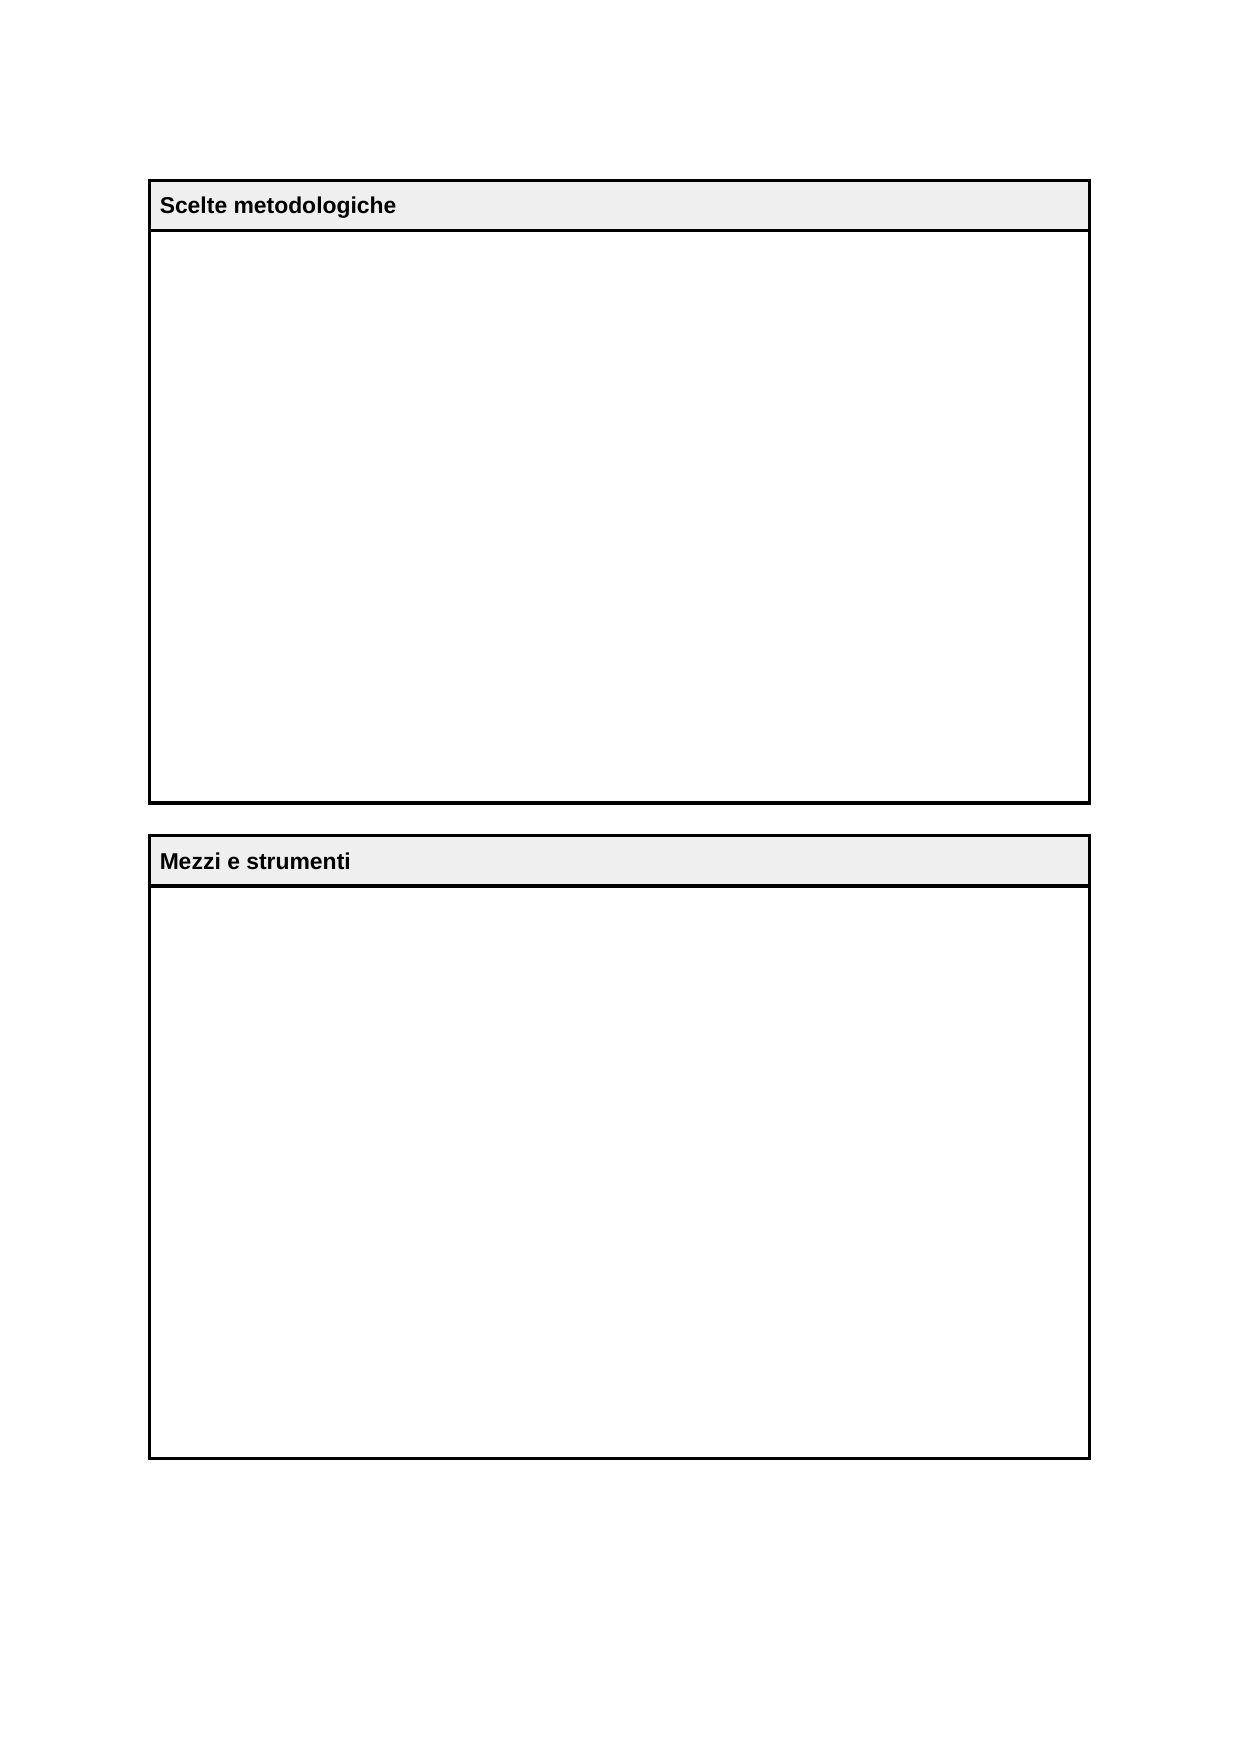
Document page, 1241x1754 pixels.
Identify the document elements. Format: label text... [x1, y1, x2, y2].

table_cell [151, 888, 1088, 1457]
table_header Scelte metodologiche [151, 182, 1088, 229]
table_cell [151, 232, 1088, 801]
table_header Mezzi e strumenti [151, 837, 1088, 884]
